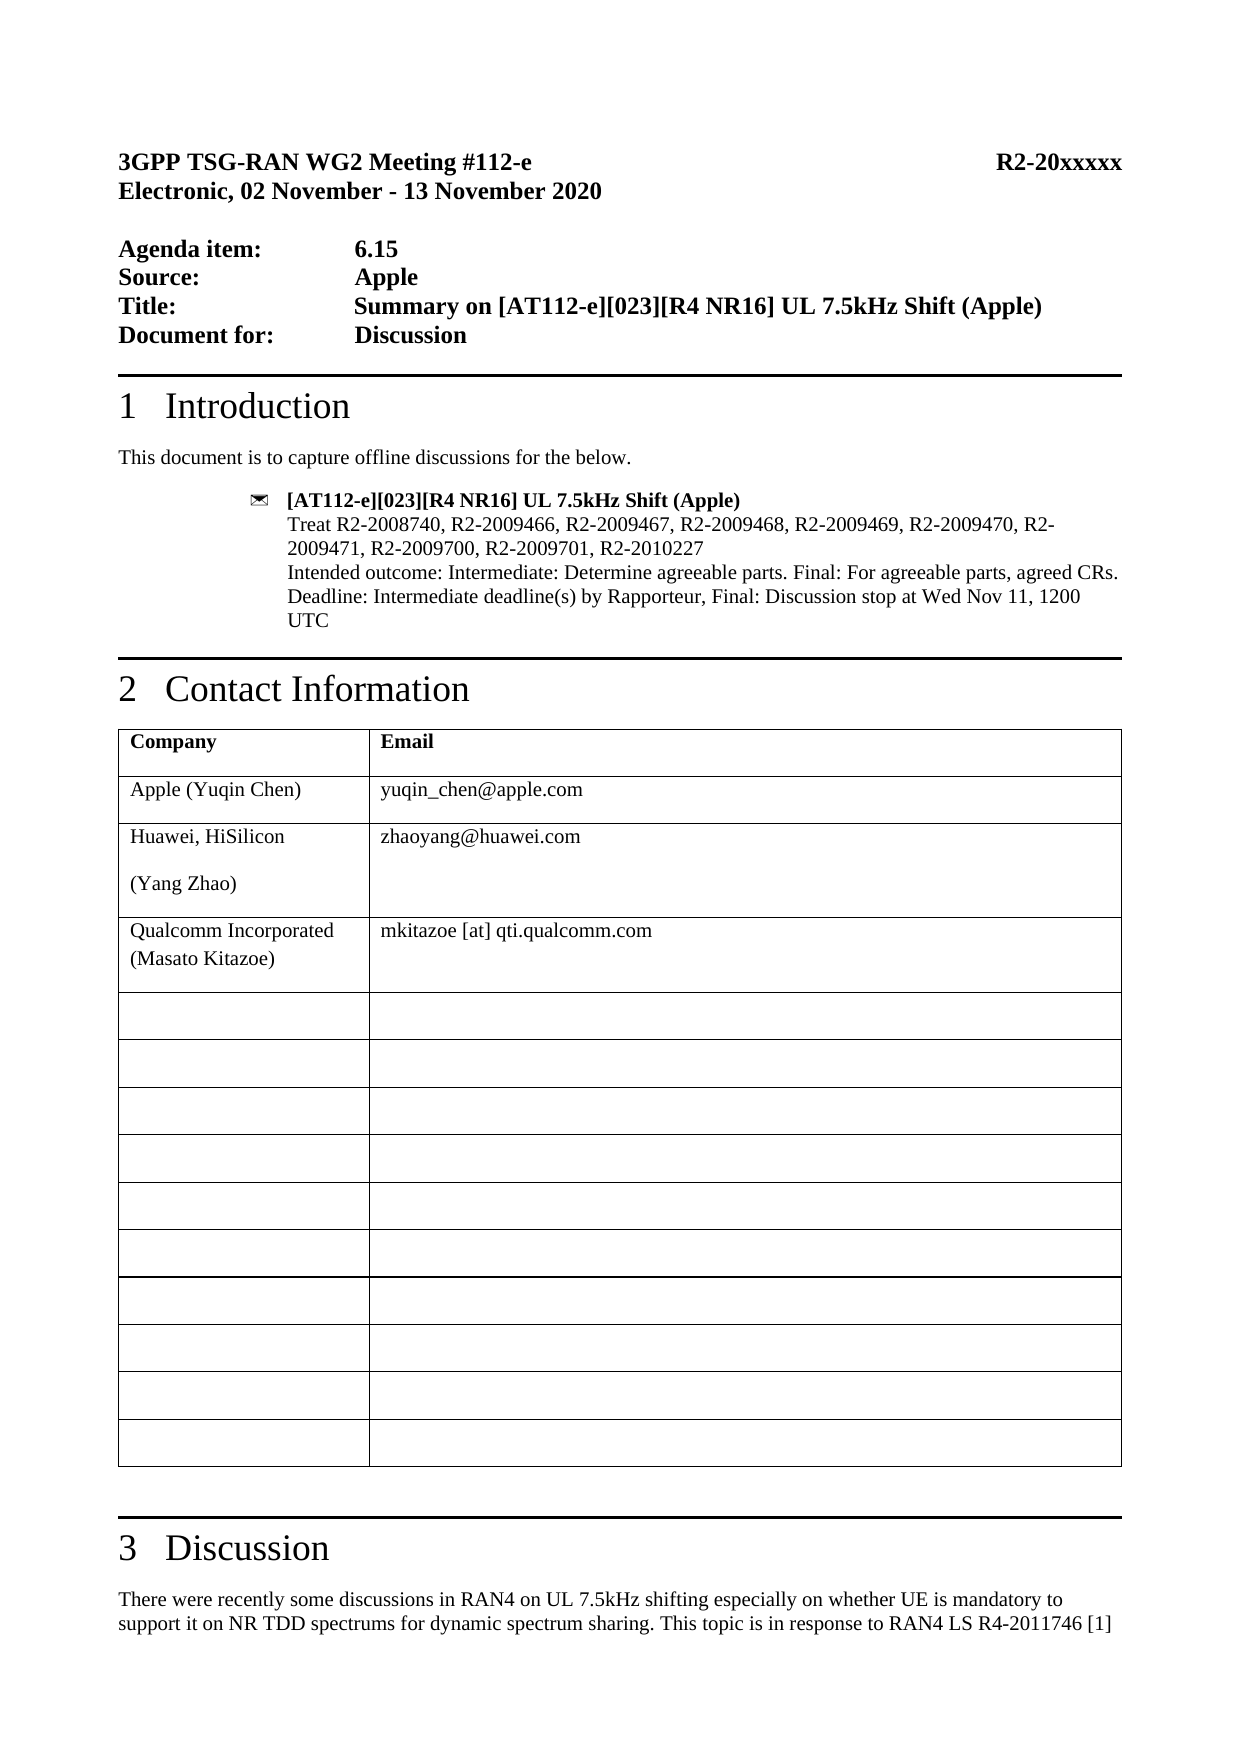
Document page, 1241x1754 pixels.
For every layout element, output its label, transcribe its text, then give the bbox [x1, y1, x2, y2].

text Deadline: Intermediate deadline(s) by Rapporteur, Final: Discussion stop at Wed Nov 11, 1200 UTC [249, 584, 1122, 632]
text Title: Summary on [AT112-e][023][R4 NR16] UL 7.5kHz Shift (Apple) [118, 291, 1122, 320]
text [118, 1587, 1122, 1635]
table_cell Apple (Yuqin Chen) [119, 777, 369, 823]
table_cell [119, 1040, 369, 1087]
text Treat R2-2008740, R2-2009466, R2-2009467, R2-2009468, R2-2009469, R2-2009470, R2-2009471, R2-2009700, R2-2009701, R2-2010227 [249, 512, 1122, 560]
table_cell [370, 993, 1121, 1039]
table_cell [370, 1325, 1121, 1371]
table_cell [119, 1278, 369, 1324]
text This document is to capture offline discussions for the below. [118, 445, 1122, 469]
table_cell [370, 1372, 1121, 1418]
table_cell zhaoyang@huawei.com [370, 824, 1121, 917]
text Intended outcome: Intermediate: Determine agreeable parts. Final: For agreeable parts, agreed CRs. [249, 560, 1122, 584]
table_cell [119, 1372, 369, 1418]
subtitle 3 Discussion [118, 1519, 1122, 1568]
subtitle 1 Introduction [118, 377, 1122, 426]
table_cell [119, 1135, 369, 1182]
table_cell [119, 1183, 369, 1229]
table_cell [119, 1420, 369, 1466]
text 3GPP TSG-RAN WG2 Meeting #112-e R2-20xxxxx [118, 147, 1122, 176]
table_cell mkitazoe [at] qti.qualcomm.com [370, 918, 1121, 992]
table_cell Qualcomm Incorporated (Masato Kitazoe) [119, 918, 369, 992]
text Agenda item: 6.15 [118, 234, 1122, 262]
table_cell [370, 1088, 1121, 1134]
text [AT112-e][023][R4 NR16] UL 7.5kHz Shift (Apple) [249, 488, 1122, 512]
table_cell [370, 1420, 1121, 1466]
table_cell [119, 1088, 369, 1134]
table_cell [370, 1230, 1121, 1276]
table_cell [119, 1325, 369, 1371]
table_cell [370, 1278, 1121, 1324]
subtitle 2 Contact Information [118, 660, 1122, 710]
table_cell [119, 993, 369, 1039]
table_cell yuqin_chen@apple.com [370, 777, 1121, 823]
table_cell Huawei, HiSilicon (Yang Zhao) [119, 824, 369, 917]
text Source: Apple [118, 262, 1122, 291]
table_cell [370, 1040, 1121, 1087]
text Electronic, 02 November - 13 November 2020 [118, 176, 1122, 205]
table_cell [370, 1183, 1121, 1229]
table_cell [119, 1230, 369, 1276]
text Document for: Discussion [118, 320, 1122, 349]
table_header Company [119, 730, 369, 776]
table_header Email [370, 730, 1121, 776]
table_cell [370, 1135, 1121, 1182]
